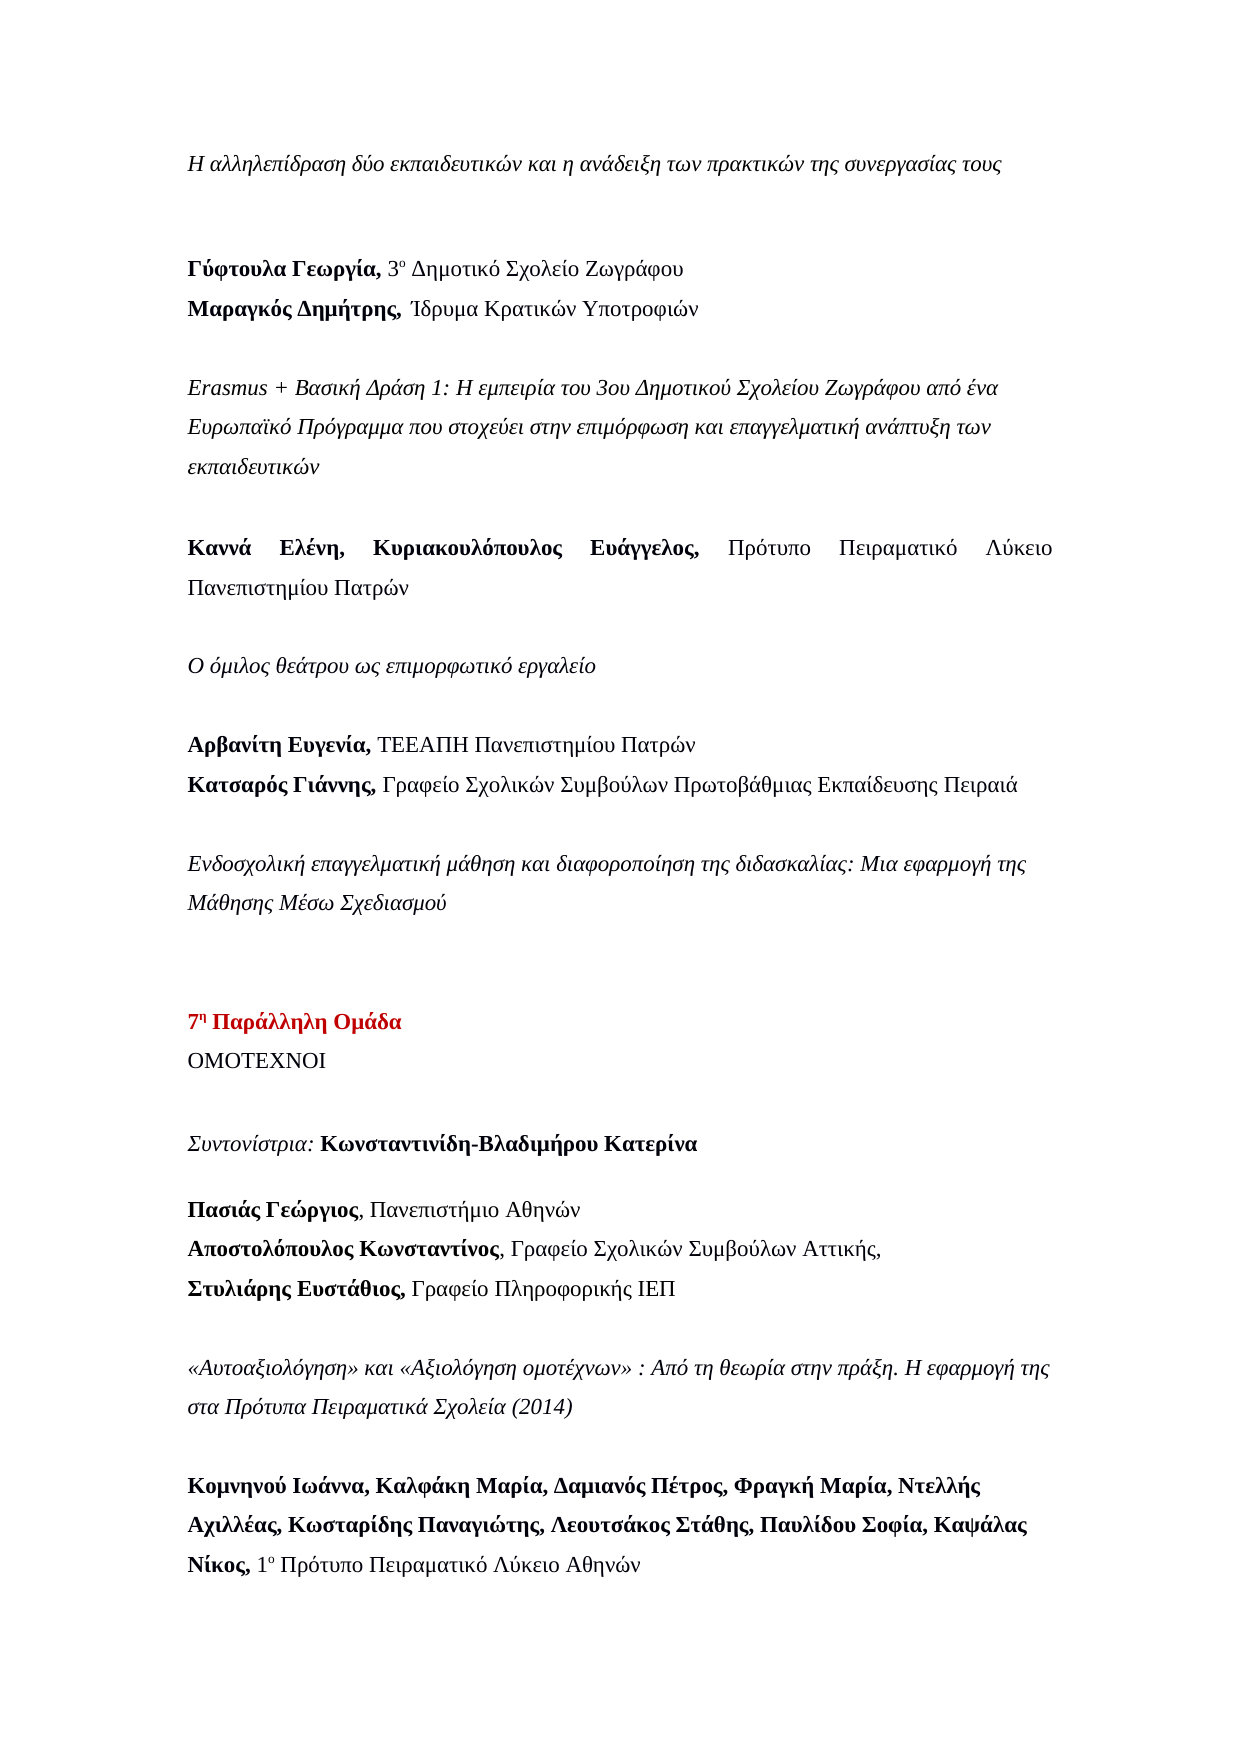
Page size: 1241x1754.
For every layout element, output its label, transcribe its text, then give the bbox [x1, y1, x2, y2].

text Ο όμιλος θεάτρου ως επιμορφωτικό εργαλείο [187, 652, 1053, 679]
text Γύφτουλα Γεωργία, 3ο Δημοτικό Σχολείο Ζωγράφου [187, 255, 1053, 282]
text Κομνηνού Ιωάννα, Καλφάκη Μαρία, Δαμιανός Πέτρος, Φραγκή Μαρία, Ντελλής Αχιλλέας, Κωσταρίδης Παναγιώτης, Λεουτσάκος Στάθης, Παυλίδου Σοφία, Καψάλας Νίκος, 1ο Πρότυπο Πειραματικό Λύκειο Αθηνών [187, 1472, 1053, 1577]
text Μαραγκός Δημήτρης, Ίδρυμα Κρατικών Υποτροφιών [187, 295, 1053, 321]
text ΟΜΟΤΕΧΝΟΙ [187, 1047, 1053, 1074]
text Πασιάς Γεώργιος, Πανεπιστήμιο Αθηνών [187, 1196, 1053, 1222]
text Eνδοσχολική επαγγελματική μάθηση και διαφοροποίηση της διδασκαλίας: Μια εφαρμογή της Μάθησης Μέσω Σχεδιασμού [187, 850, 1053, 916]
text «Αυτοαξιολόγηση» και «Αξιολόγηση ομοτέχνων» : Από τη θεωρία στην πράξη. Η εφαρμογή της στα Πρότυπα Πειραματικά Σχολεία (2014) [187, 1354, 1053, 1419]
text Η αλληλεπίδραση δύο εκπαιδευτικών και η ανάδειξη των πρακτικών της συνεργασίας τους [187, 150, 1053, 176]
text Κατσαρός Γιάννης, Γραφείο Σχολικών Συμβούλων Πρωτοβάθμιας Εκπαίδευσης Πειραιά [187, 771, 1053, 797]
text Συντονίστρια: Κωνσταντινίδη-Βλαδιμήρου Κατερίνα [187, 1130, 1053, 1156]
text 7η Παράλληλη Ομάδα [187, 1008, 1053, 1034]
text Καννά Ελένη, Κυριακουλόπουλος Ευάγγελος, Πρότυπο Πειραματικό Λύκειο Πανεπιστημίου Πατρών [187, 534, 1053, 600]
text Αποστολόπουλος Κωνσταντίνος, Γραφείο Σχολικών Συμβούλων Αττικής, [187, 1235, 1053, 1262]
text Αρβανίτη Ευγενία, ΤΕΕΑΠΗ Πανεπιστημίου Πατρών [187, 731, 1053, 758]
text Erasmus + Βασική Δράση 1: Η εμπειρία του 3ου Δημοτικού Σχολείου Ζωγράφου από ένα Ευρωπαϊκό Πρόγραμμα που στοχεύει στην επιμόρφωση και επαγγελματική ανάπτυξη των εκπαιδευτικών [187, 374, 1053, 479]
text Στυλιάρης Ευστάθιος, Γραφείο Πληροφορικής ΙΕΠ [187, 1275, 1053, 1301]
